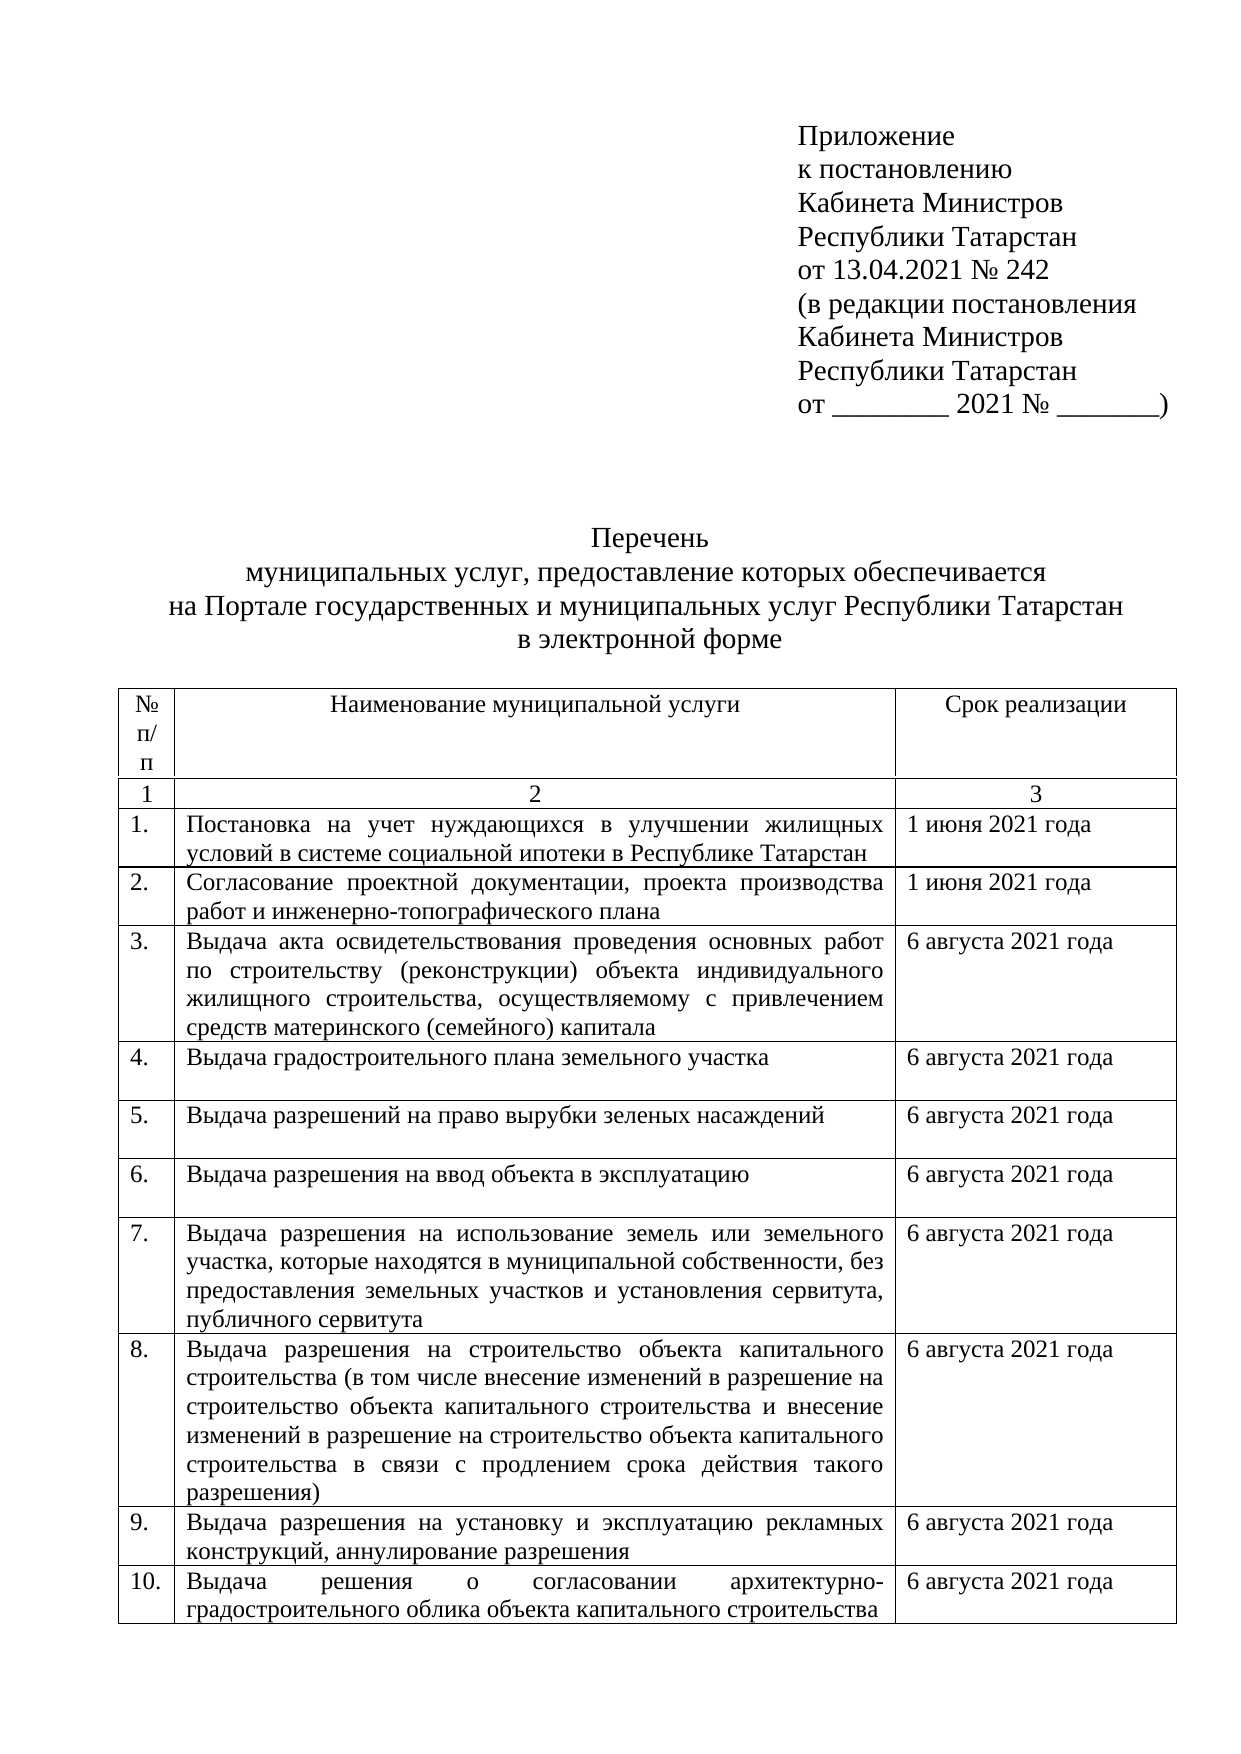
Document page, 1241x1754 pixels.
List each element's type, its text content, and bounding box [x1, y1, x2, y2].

table_cell [119, 1159, 174, 1217]
table_cell [119, 1101, 174, 1158]
table_cell Выдача разрешения на использование земель или земельного участка, которые находятся в муниципальной собственности, без предоставления земельных участков и установления сервитута, публичного сервитута [175, 1218, 895, 1333]
table_header 2 [175, 779, 895, 808]
table_header Срок реализации [896, 689, 1176, 776]
table_header 1 [119, 779, 174, 808]
table_cell 1 июня 2021 года [896, 868, 1176, 925]
table_cell Выдача разрешений на право вырубки зеленых насаждений [175, 1101, 895, 1158]
table_cell 6 августа 2021 года [896, 1334, 1176, 1506]
text от ________ 2021 № _______) [797, 386, 1181, 420]
table_cell Выдача решения о согласовании архитектурно-градостроительного облика объекта капитального строительства [175, 1566, 895, 1623]
text от 13.04.2021 № 242 [797, 252, 1181, 286]
table_cell [119, 1566, 174, 1623]
text к постановлению [797, 152, 1181, 185]
table_cell Выдача акта освидетельствования проведения основных работ по строительству (реконструкции) объекта индивидуального жилищного строительства, осуществляемому с привлечением средств материнского (семейного) капитала [175, 926, 895, 1041]
text Перечень [118, 521, 1181, 554]
table_cell 6 августа 2021 года [896, 1042, 1176, 1099]
table_cell 1 июня 2021 года [896, 809, 1176, 866]
table_cell Выдача разрешения на ввод объекта в эксплуатацию [175, 1159, 895, 1217]
table_header № п/п [119, 689, 174, 776]
table_cell [119, 809, 174, 866]
text муниципальных услуг, предоставление которых обеспечивается на Портале государственных и муниципальных услуг Республики Татарстан в электронной форме [118, 554, 1181, 655]
table_cell [119, 868, 174, 925]
table_cell [119, 926, 174, 1041]
table_cell 6 августа 2021 года [896, 1101, 1176, 1158]
table_header 3 [896, 779, 1176, 808]
text Республики Татарстан [797, 353, 1181, 386]
table_cell Постановка на учет нуждающихся в улучшении жилищных условий в системе социальной ипотеки в Республике Татарстан [175, 809, 895, 866]
table_cell Выдача разрешения на строительство объекта капитального строительства (в том числе внесение изменений в разрешение на строительство объекта капитального строительства и внесение изменений в разрешение на строительство объекта капитального строительства в связи с продлением срока действия такого разрешения) [175, 1334, 895, 1506]
table_cell 6 августа 2021 года [896, 1566, 1176, 1623]
table_cell [119, 1218, 174, 1333]
table_cell 6 августа 2021 года [896, 1218, 1176, 1333]
table_cell 6 августа 2021 года [896, 926, 1176, 1041]
table_cell [119, 1334, 174, 1506]
table_header Наименование муниципальной услуги [175, 689, 895, 776]
text Приложение [797, 118, 1181, 152]
table_cell [119, 1507, 174, 1565]
table_cell Выдача градостроительного плана земельного участка [175, 1042, 895, 1099]
text Республики Татарстан [797, 219, 1181, 252]
table_cell 6 августа 2021 года [896, 1159, 1176, 1217]
text (в редакции постановления [797, 286, 1181, 319]
table_cell 6 августа 2021 года [896, 1507, 1176, 1565]
table_cell Выдача разрешения на установку и эксплуатацию рекламных конструкций, аннулирование разрешения [175, 1507, 895, 1565]
text Кабинета Министров [797, 185, 1181, 219]
table_cell Согласование проектной документации, проекта производства работ и инженерно-топографического плана [175, 868, 895, 925]
text Кабинета Министров [797, 319, 1181, 353]
table_cell [119, 1042, 174, 1099]
